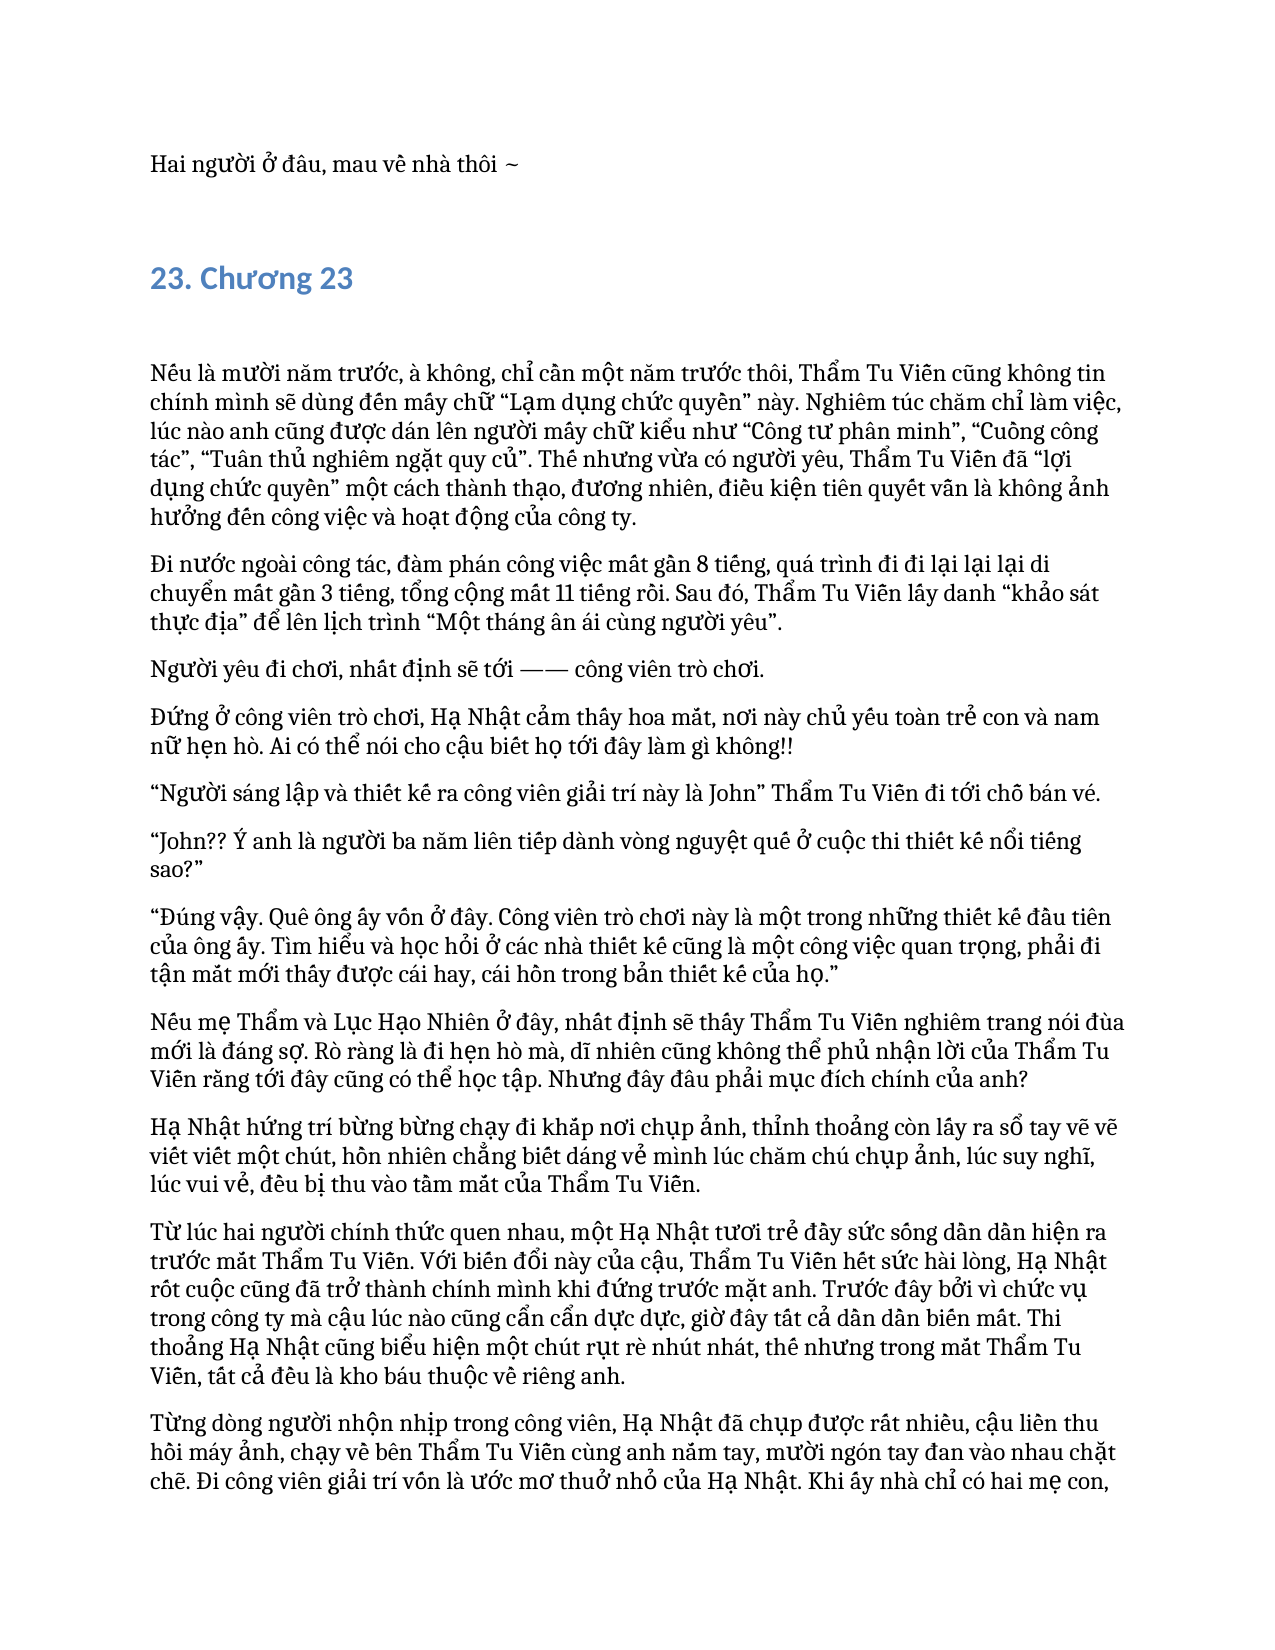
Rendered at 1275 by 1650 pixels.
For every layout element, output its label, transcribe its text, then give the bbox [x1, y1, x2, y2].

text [150, 1409, 1125, 1495]
text Nếu là mười năm trước, à không, chỉ cần một năm trước thôi, Thẩm Tu Viễn cũng không tin chính mình sẽ dùng đến mấy chữ “Lạm dụng chức quyền” này. Nghiêm túc chăm chỉ làm việc, lúc nào anh cũng được dán lên người mấy chữ kiểu như “Công tư phân minh”, “Cuồng công tác”, “Tuân thủ nghiêm ngặt quy củ”. Thế nhưng vừa có người yêu, Thẩm Tu Viễn đã “lợi dụng chức quyền” một cách thành thạo, đương nhiên, điều kiện tiên quyết vẫn là không ảnh hưởng đến công việc và hoạt động của công ty. [150, 302, 1125, 532]
text Đi nước ngoài công tác, đàm phán công việc mất gần 8 tiếng, quá trình đi đi lại lại lại di chuyển mất gần 3 tiếng, tổng cộng mất 11 tiếng rồi. Sau đó, Thẩm Tu Viễn lấy danh “khảo sát thực địa” để lên lịch trình “Một tháng ân ái cùng người yêu”. [150, 550, 1125, 637]
text “Đúng vậy. Quê ông ấy vốn ở đây. Công viên trò chơi này là một trong những thiết kế đầu tiên của ông ấy. Tìm hiểu và học hỏi ở các nhà thiết kế cũng là một công việc quan trọng, phải đi tận mắt mới thấy được cái hay, cái hồn trong bản thiết kế của họ.” [150, 903, 1125, 989]
text Hạ Nhật hứng trí bừng bừng chạy đi khắp nơi chụp ảnh, thỉnh thoảng còn lấy ra sổ tay vẽ vẽ viết viết một chút, hồn nhiên chẳng biết dáng vẻ mình lúc chăm chú chụp ảnh, lúc suy nghĩ, lúc vui vẻ, đều bị thu vào tầm mắt của Thẩm Tu Viễn. [150, 1113, 1125, 1199]
text Người yêu đi chơi, nhất định sẽ tới —— công viên trò chơi. [150, 655, 1125, 684]
text Hai người ở đâu, mau về nhà thôi ~ [150, 150, 1125, 236]
text Đứng ở công viên trò chơi, Hạ Nhật cảm thấy hoa mắt, nơi này chủ yếu toàn trẻ con và nam nữ hẹn hò. Ai có thể nói cho cậu biết họ tới đây làm gì không!! [150, 703, 1125, 760]
text “John?? Ý anh là người ba năm liên tiếp dành vòng nguyệt quế ở cuộc thi thiết kế nổi tiếng sao?” [150, 827, 1125, 884]
text “Người sáng lập và thiết kế ra công viên giải trí này là John” Thẩm Tu Viễn đi tới chỗ bán vé. [150, 779, 1125, 808]
text Nếu mẹ Thẩm và Lục Hạo Nhiên ở đây, nhất định sẽ thấy Thẩm Tu Viễn nghiêm trang nói đùa mới là đáng sợ. Rò ràng là đi hẹn hò mà, dĩ nhiên cũng không thể phủ nhận lời của Thẩm Tu Viễn rằng tới đây cũng có thể học tập. Nhưng đây đâu phải mục đích chính của anh? [150, 1008, 1125, 1094]
subtitle 23. Chương 23 [150, 257, 1125, 298]
text Từ lúc hai người chính thức quen nhau, một Hạ Nhật tươi trẻ đầy sức sống dần dần hiện ra trước mắt Thẩm Tu Viễn. Với biến đổi này của cậu, Thẩm Tu Viễn hết sức hài lòng, Hạ Nhật rốt cuộc cũng đã trở thành chính mình khi đứng trước mặt anh. Trước đây bởi vì chức vụ trong công ty mà cậu lúc nào cũng cẩn cẩn dực dực, giờ đây tất cả dần dần biến mất. Thi thoảng Hạ Nhật cũng biểu hiện một chút rụt rè nhút nhát, thế nhưng trong mắt Thẩm Tu Viễn, tất cả đều là kho báu thuộc về riêng anh. [150, 1218, 1125, 1390]
